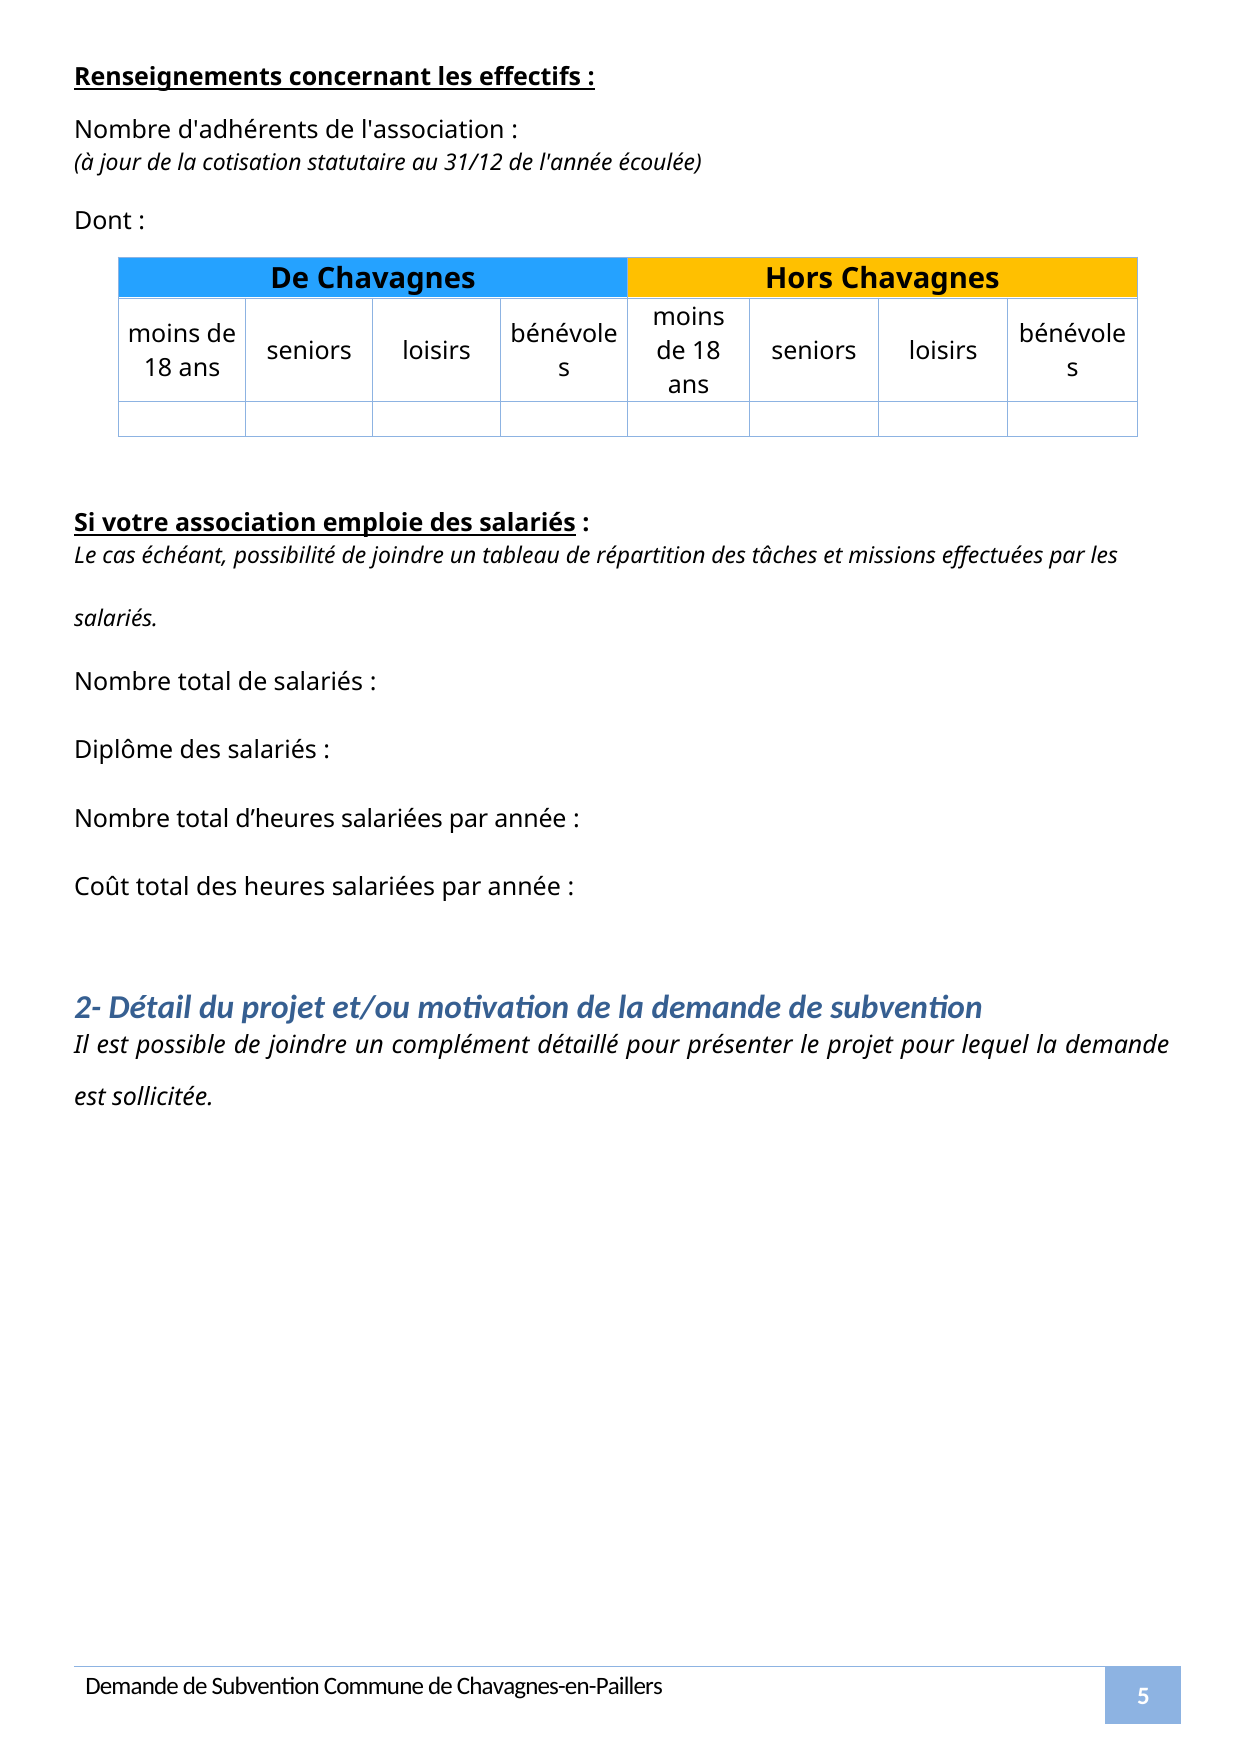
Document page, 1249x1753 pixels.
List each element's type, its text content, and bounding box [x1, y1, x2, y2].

text Si votre association emploie des salariés : [74, 505, 1181, 539]
table_cell moins de 18 ans [628, 299, 749, 401]
text (à jour de la cotisation statutaire au 31/12 de l'année écoulée) [74, 146, 1173, 177]
table_cell loisirs [879, 299, 1007, 401]
text Nombre total d’heures salariées par année : [74, 800, 1181, 834]
table_cell seniors [750, 299, 878, 401]
subtitle 2- Détail du projet et/ou motivation de la demande de subvention [74, 986, 1181, 1027]
text Coût total des heures salariées par année : [74, 868, 1181, 902]
table_cell moins de 18 ans [119, 299, 245, 401]
table_cell bénévoles [1008, 299, 1137, 401]
text Nombre d'adhérents de l'association : [74, 112, 1174, 146]
text Diplôme des salariés : [74, 732, 1181, 766]
text Renseignements concernant les effectifs : [74, 59, 1166, 93]
table_cell loisirs [373, 299, 500, 401]
text Le cas échéant, possibilité de joindre un tableau de répartition des tâches et missions effectuées par les salariés. [74, 539, 1181, 633]
table_cell [373, 402, 500, 436]
table_cell bénévoles [501, 299, 627, 401]
text Il est possible de joindre un complément détaillé pour présenter le projet pour lequel la demande est sollicitée. [74, 1027, 1174, 1112]
table_cell [246, 402, 372, 436]
table_cell [750, 402, 878, 436]
table_cell [879, 402, 1007, 436]
table_header De Chavagnes [119, 258, 627, 297]
table_cell [1008, 402, 1137, 436]
table_header Hors Chavagnes [628, 258, 1137, 297]
text Dont : [74, 203, 1181, 237]
text Nombre total de salariés : [74, 664, 1181, 698]
table_cell seniors [246, 299, 372, 401]
table_cell [119, 402, 245, 436]
table_cell [628, 402, 749, 436]
table_cell [501, 402, 627, 436]
